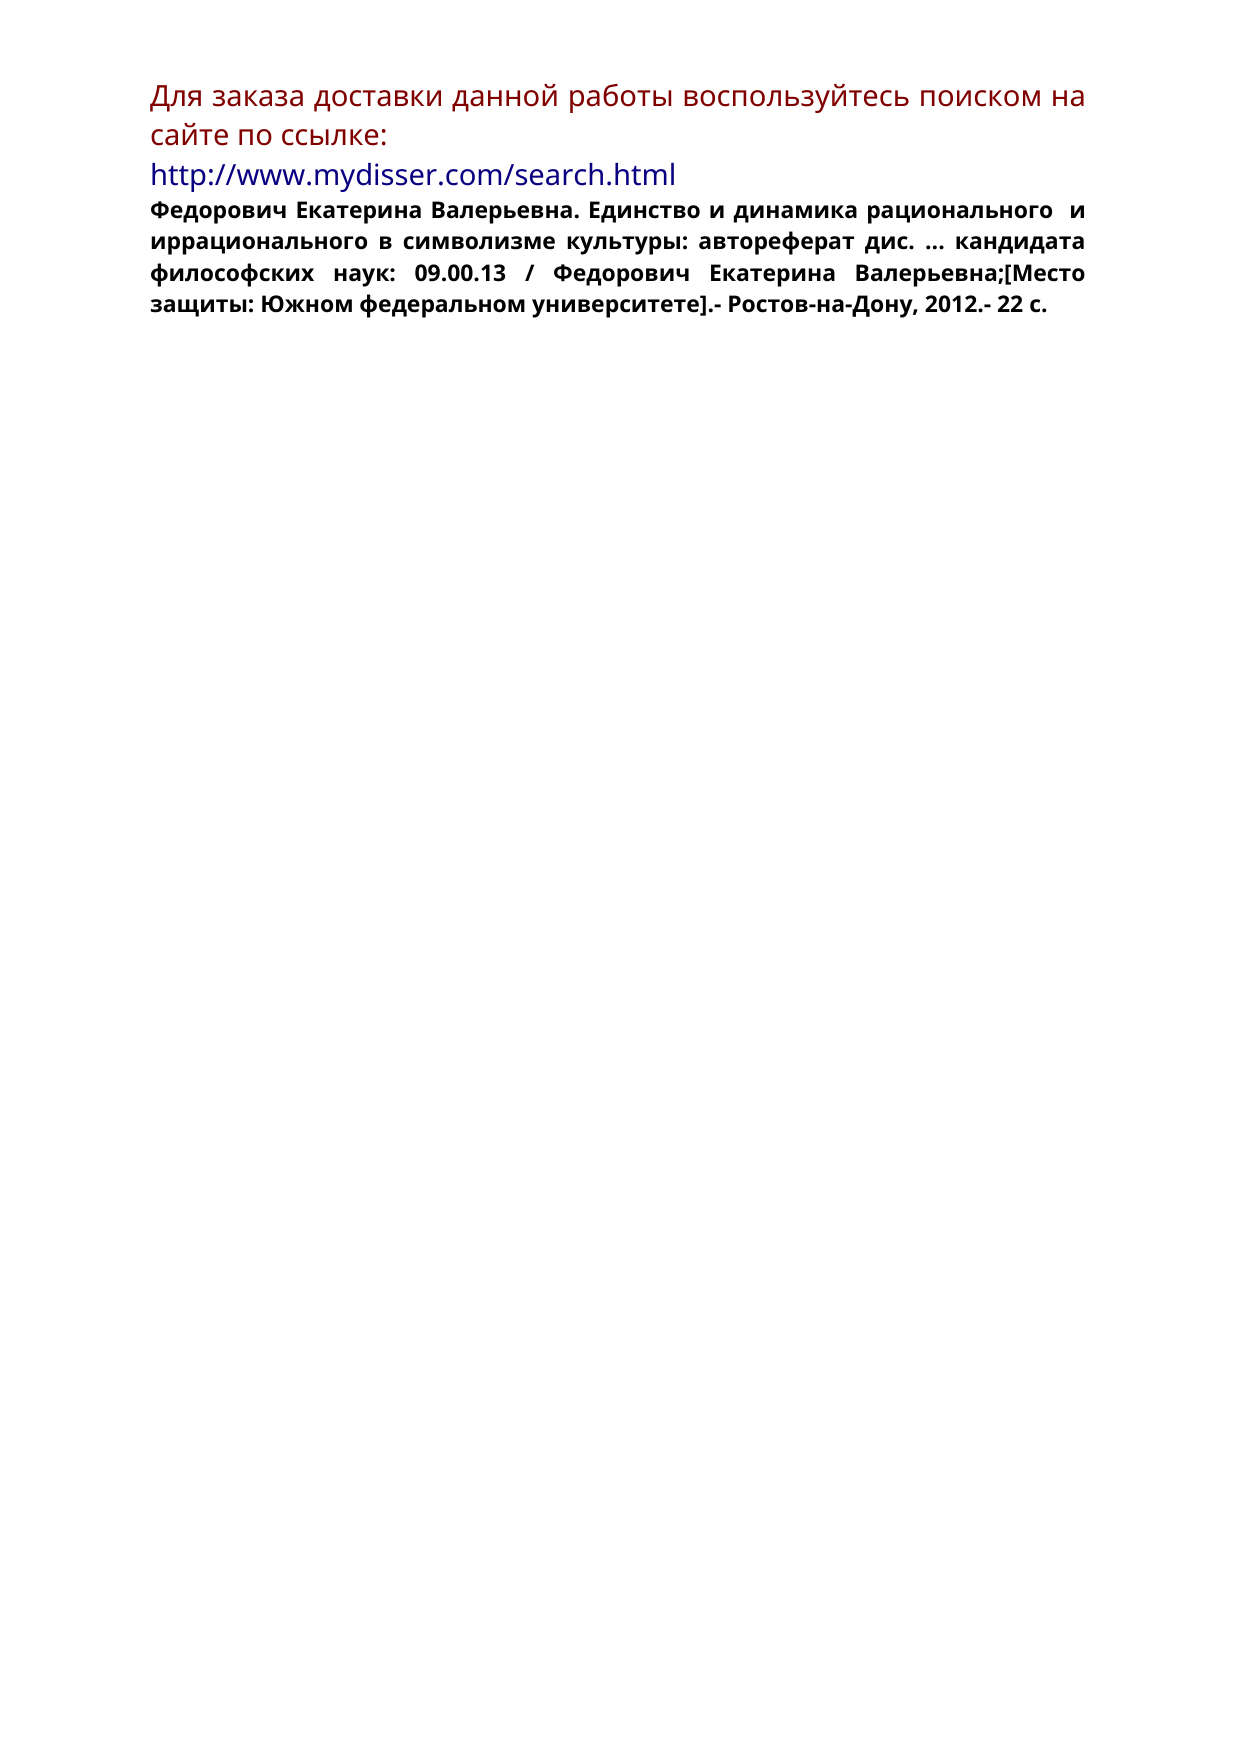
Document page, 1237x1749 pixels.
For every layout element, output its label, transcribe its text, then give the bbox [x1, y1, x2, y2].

text Федорович Екатерина Валерьевна. Единство и динамика рационального и иррационального в символизме культуры: автореферат дис. ... кандидата философских наук: 09.00.13 / Федорович Екатерина Валерьевна;[Место защиты: Южном федеральном университете].- Ростов-на-Дону, 2012.- 22 с. [150, 194, 1086, 319]
